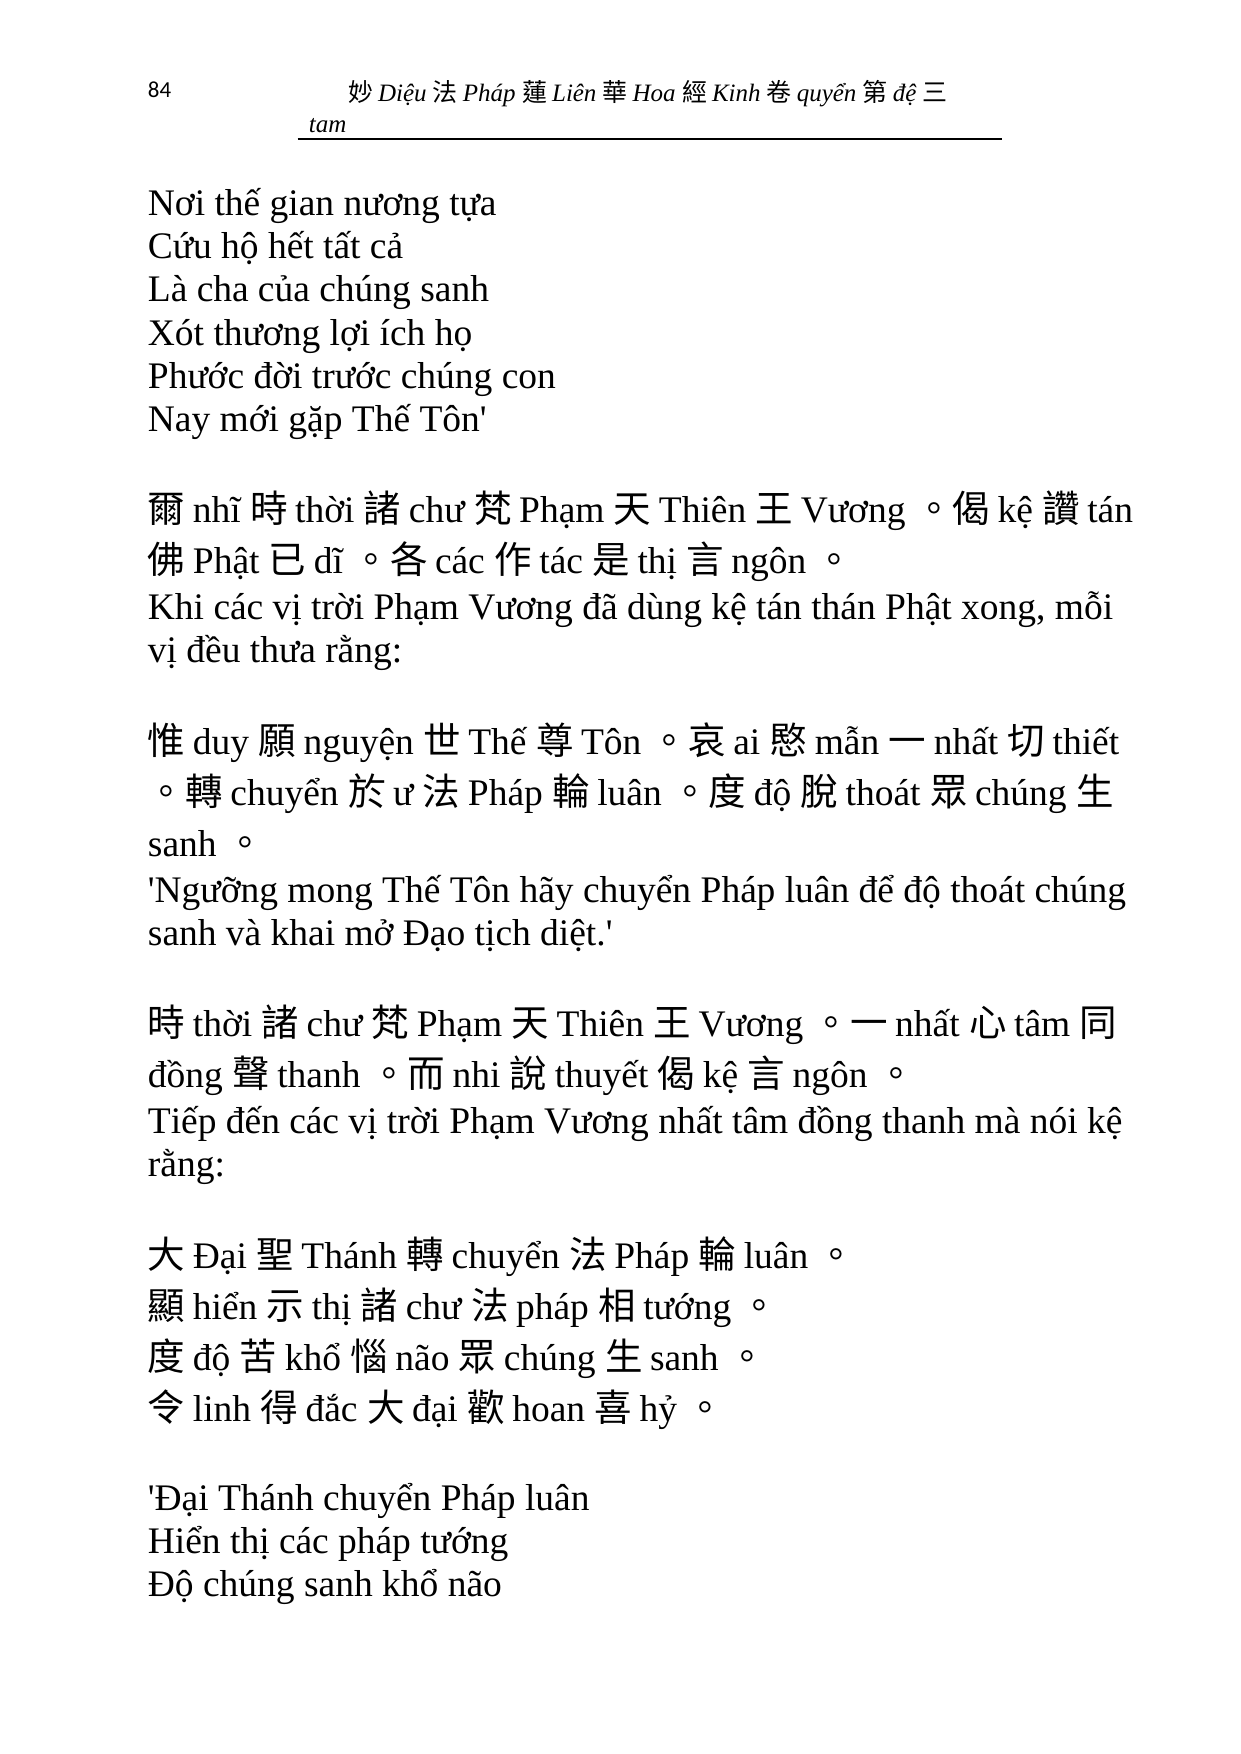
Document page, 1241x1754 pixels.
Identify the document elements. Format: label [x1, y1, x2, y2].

text [148, 181, 1152, 1604]
